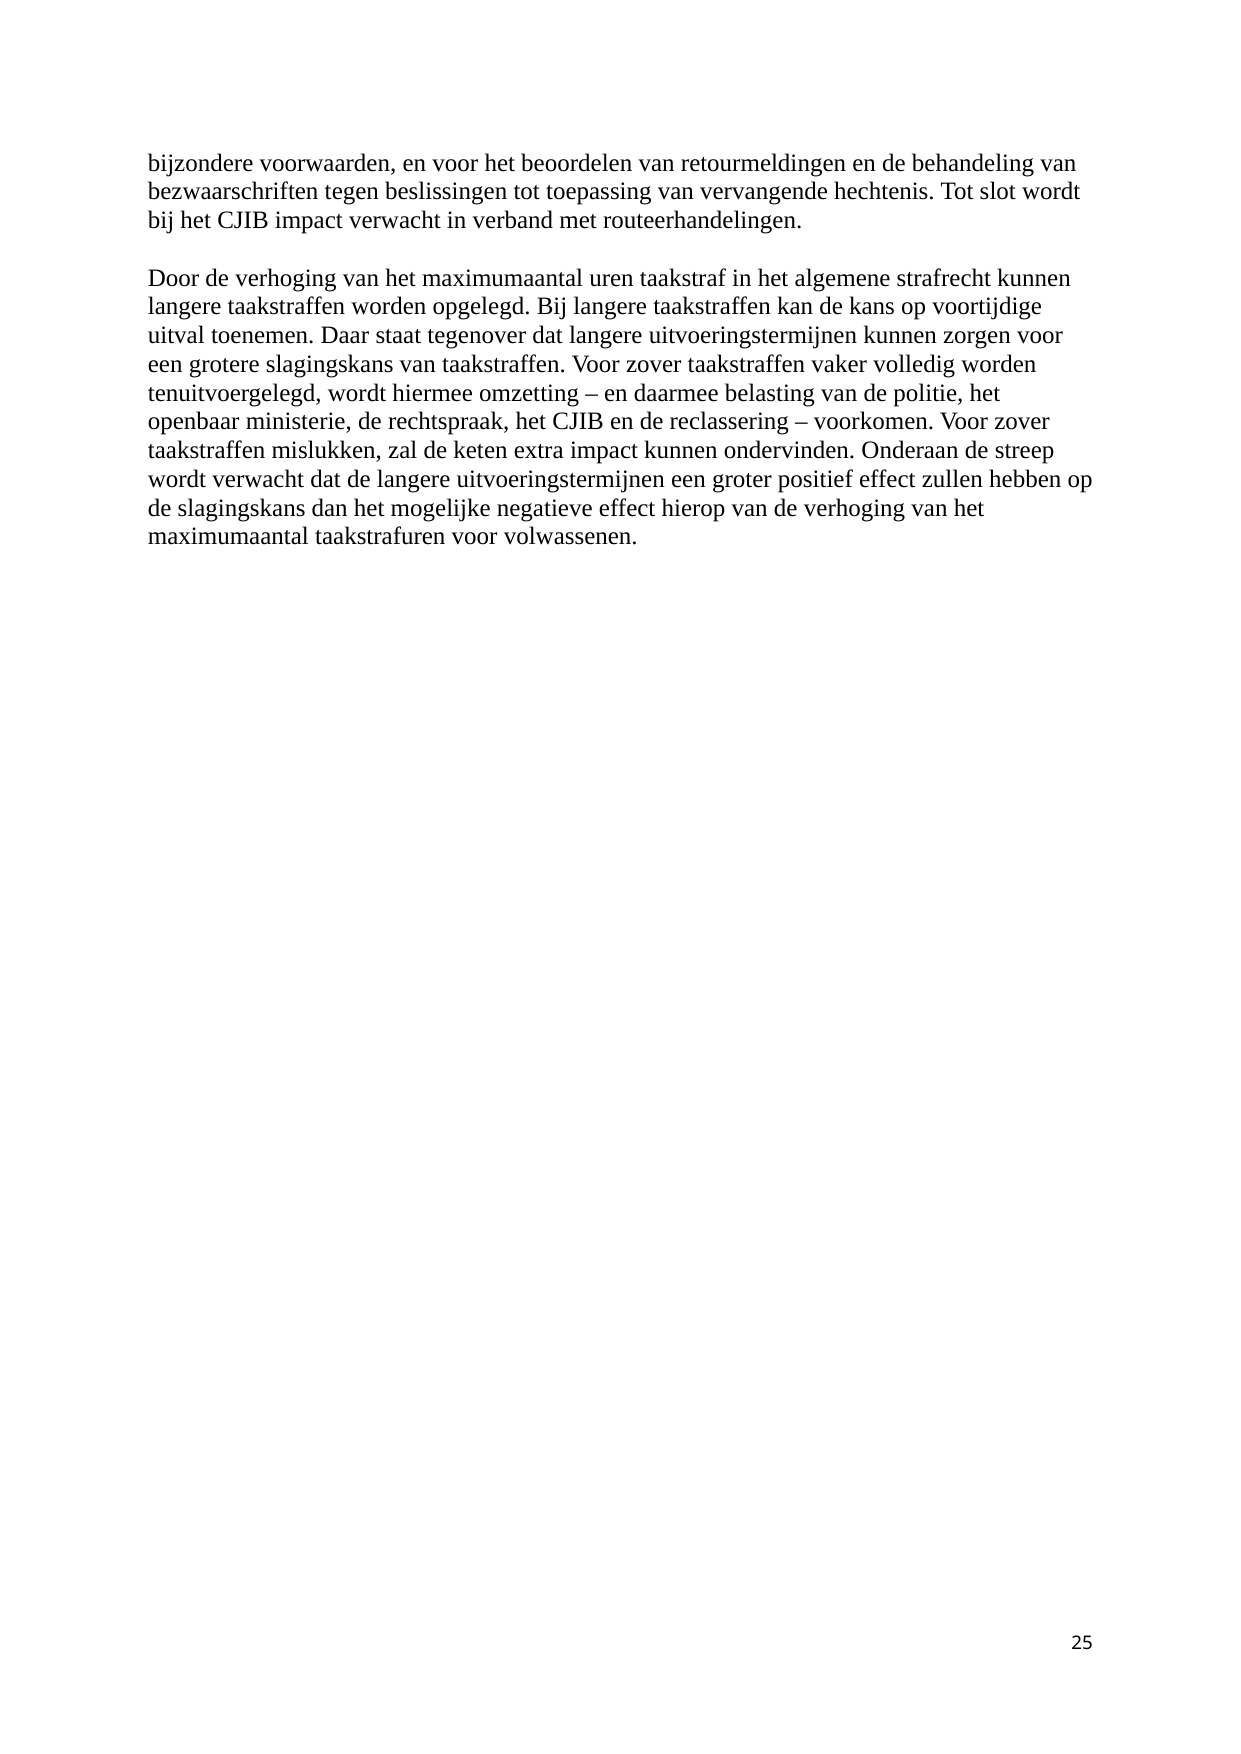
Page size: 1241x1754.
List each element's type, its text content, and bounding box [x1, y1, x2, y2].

text Door de verhoging van het maximumaantal uren taakstraf in het algemene strafrecht kunnen langere taakstraffen worden opgelegd. Bij langere taakstraffen kan de kans op voortijdige uitval toenemen. Daar staat tegenover dat langere uitvoeringstermijnen kunnen zorgen voor een grotere slagingskans van taakstraffen. Voor zover taakstraffen vaker volledig worden tenuitvoergelegd, wordt hiermee omzetting – en daarmee belasting van de politie, het openbaar ministerie, de rechtspraak, het CJIB en de reclassering – voorkomen. Voor zover taakstraffen mislukken, zal de keten extra impact kunnen ondervinden. Onderaan de streep wordt verwacht dat de langere uitvoeringstermijnen een groter positief effect zullen hebben op de slagingskans dan het mogelijke negatieve effect hierop van de verhoging van het maximumaantal taakstrafuren voor volwassenen. [148, 263, 1093, 550]
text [148, 148, 1093, 234]
